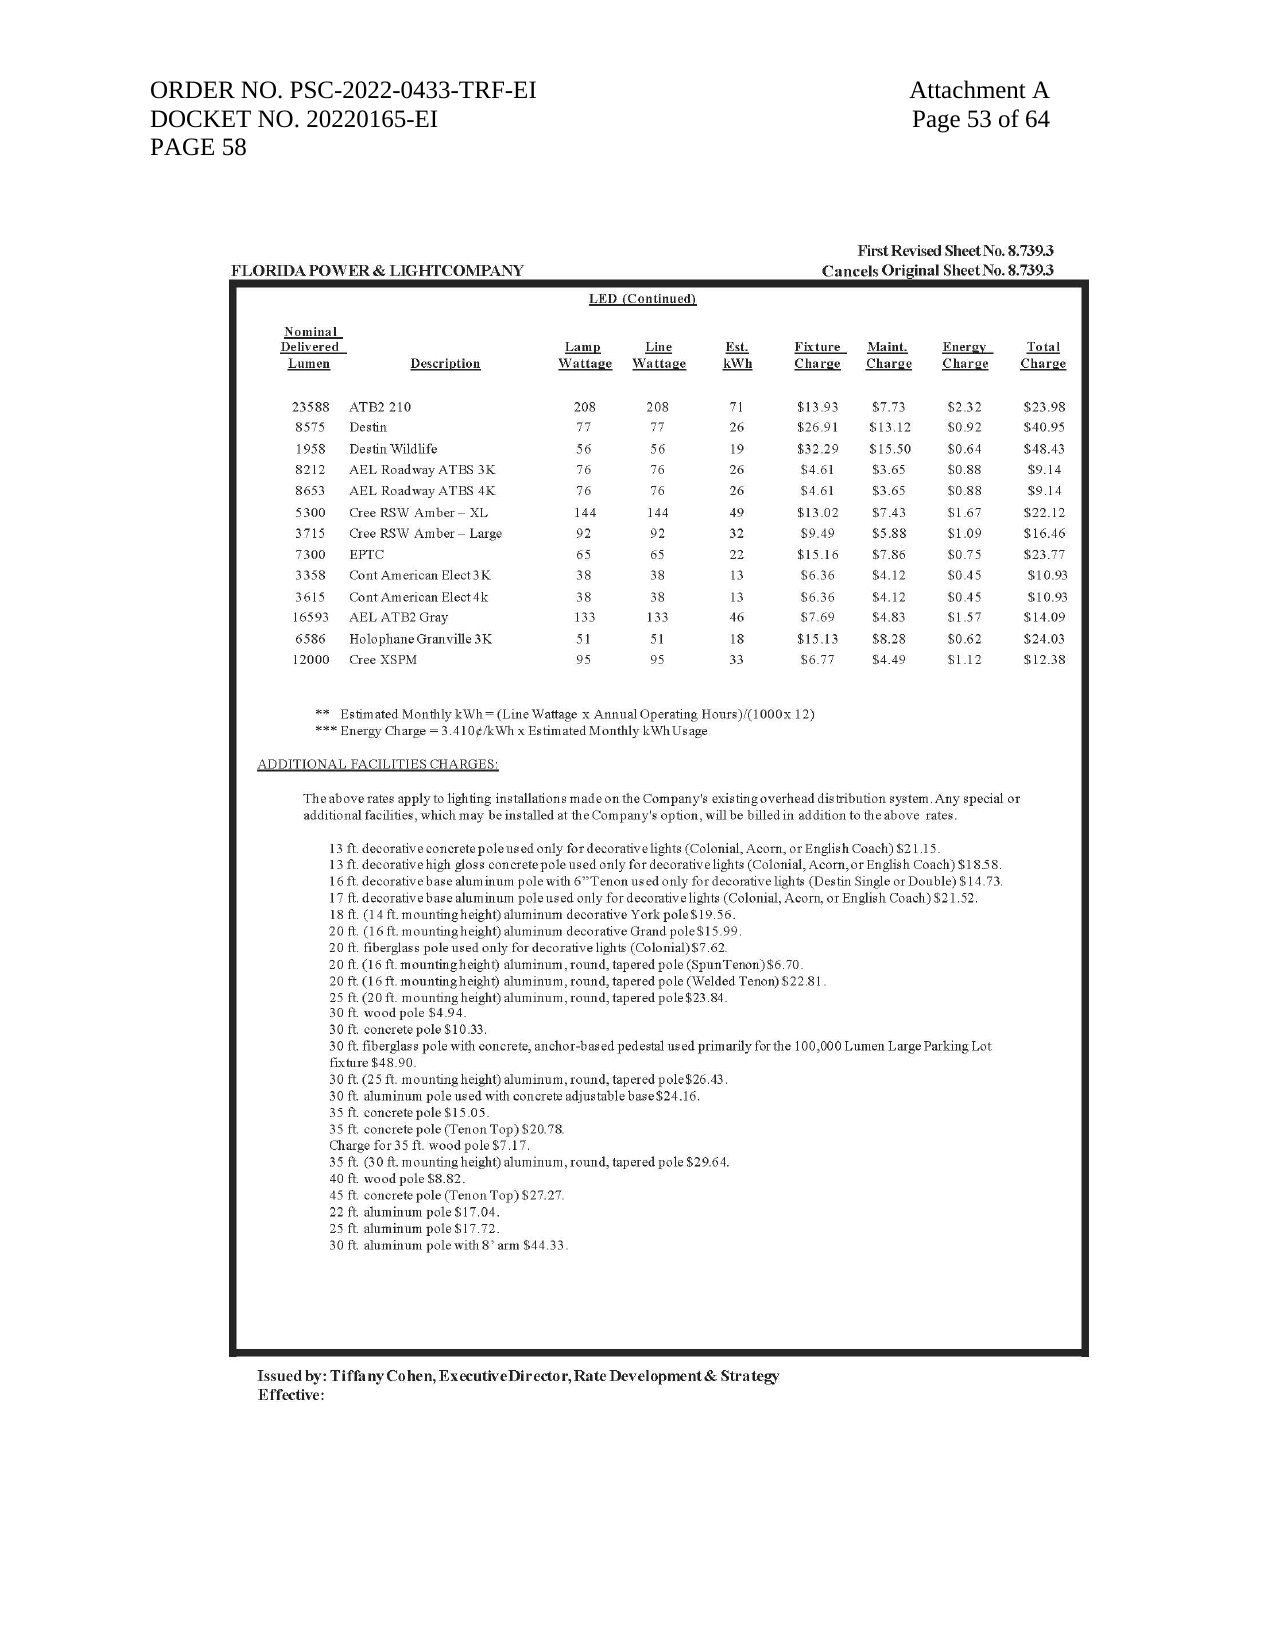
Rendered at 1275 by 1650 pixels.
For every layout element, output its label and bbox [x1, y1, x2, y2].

picture [150, 190, 1125, 1452]
